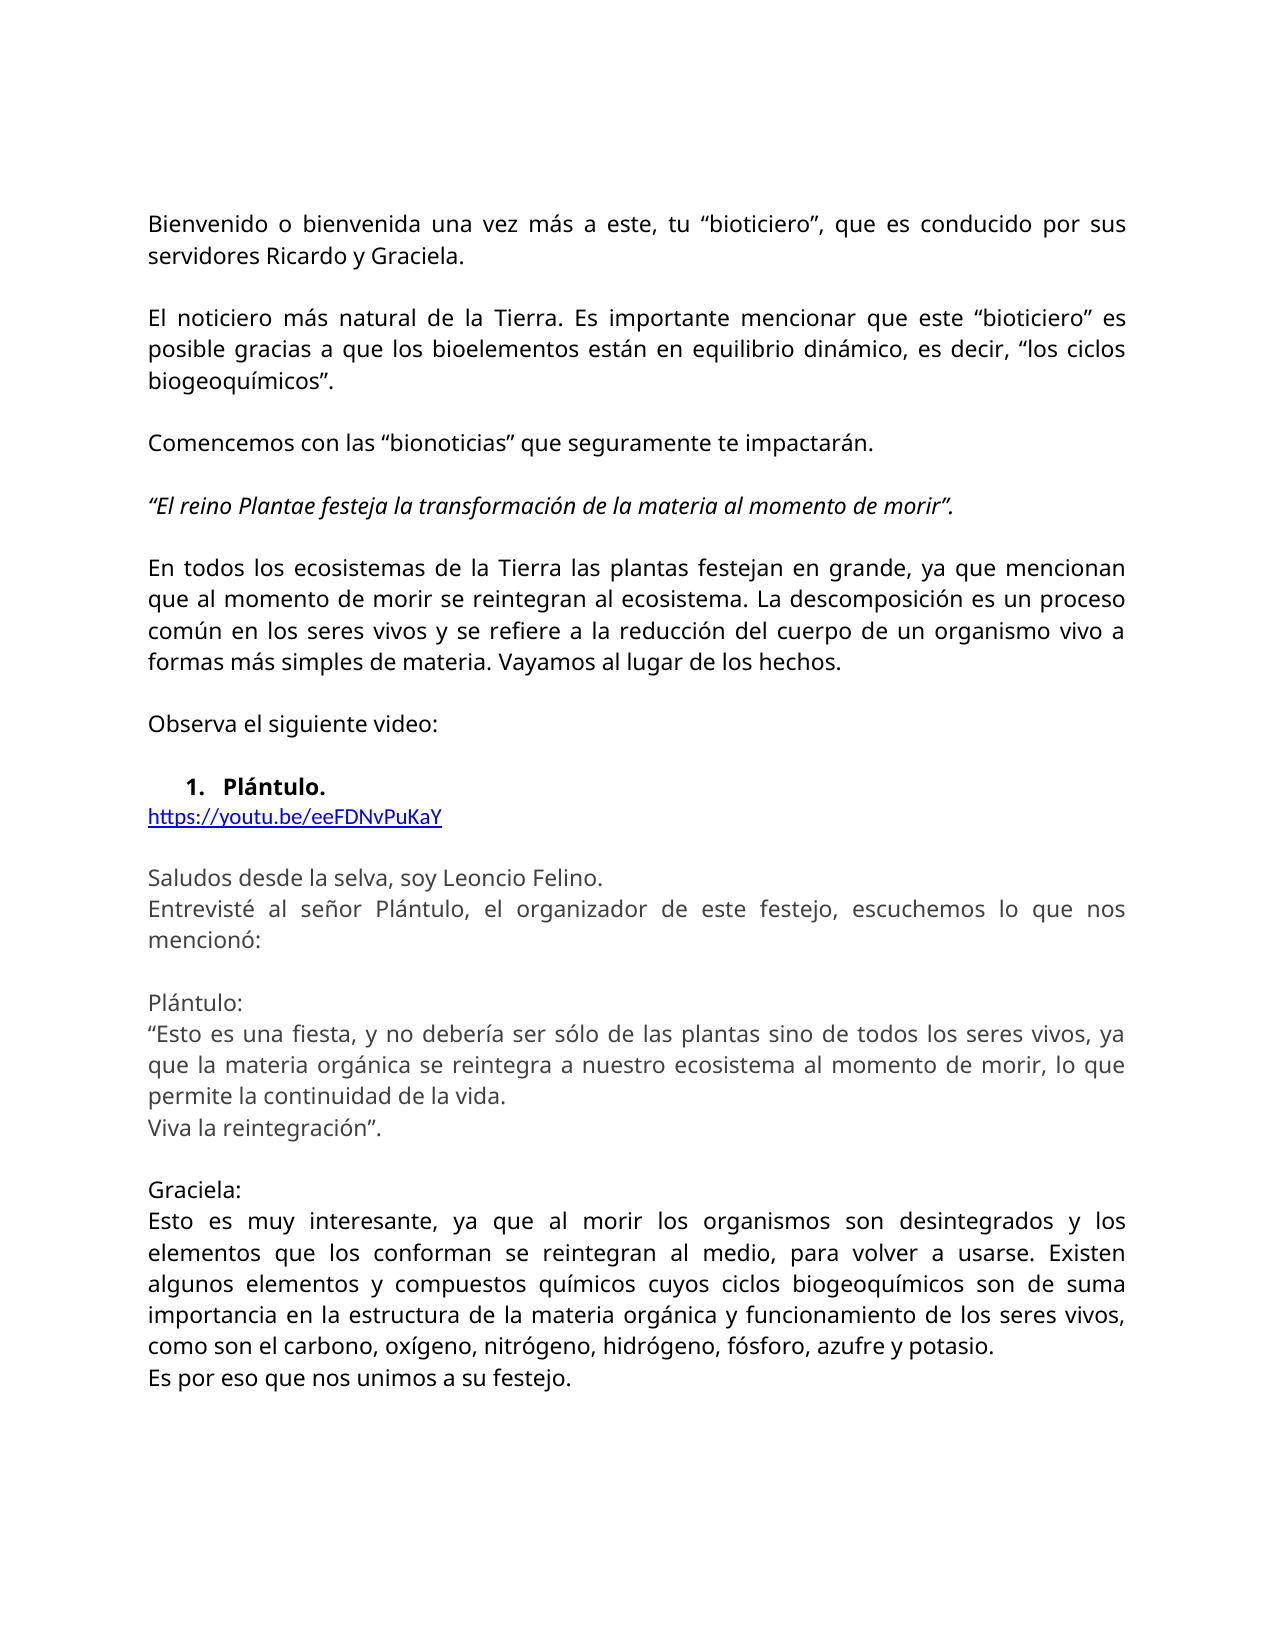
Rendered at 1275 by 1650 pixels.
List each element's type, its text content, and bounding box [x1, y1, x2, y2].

list Es por eso que nos unimos a su festejo. [148, 1361, 1127, 1393]
text En todos los ecosistemas de la Tierra las plantas festejan en grande, ya que mencionan que al momento de morir se reintegran al ecosistema. La descomposición es un proceso común en los seres vivos y se refiere a la reducción del cuerpo de un organismo vivo a formas más simples de materia. Vayamos al lugar de los hechos. [148, 552, 1127, 677]
text “Esto es una fiesta, y no debería ser sólo de las plantas sino de todos los seres vivos, ya que la materia orgánica se reintegra a nuestro ecosistema al momento de morir, lo que permite la continuidad de la vida. [148, 1018, 1127, 1111]
text “El reino Plantae festeja la transformación de la materia al momento de morir”. [148, 490, 1127, 521]
text Comencemos con las “bionoticias” que seguramente te impactarán. [148, 427, 1127, 458]
text Graciela: [148, 1174, 1127, 1205]
text Entrevisté al señor Plántulo, el organizador de este festejo, escuchemos lo que nos mencionó: [148, 893, 1127, 955]
text Viva la reintegración”. [148, 1111, 1127, 1143]
text El noticiero más natural de la Tierra. Es importante mencionar que este “bioticiero” es posible gracias a que los bioelementos están en equilibrio dinámico, es decir, “los ciclos biogeoquímicos”. [148, 302, 1127, 396]
text Plántulo: [148, 986, 1127, 1018]
text Esto es muy interesante, ya que al morir los organismos son desintegrados y los elementos que los conforman se reintegran al medio, para volver a usarse. Existen algunos elementos y compuestos químicos cuyos ciclos biogeoquímicos son de suma importancia en la estructura de la materia orgánica y funcionamiento de los seres vivos, como son el carbono, oxígeno, nitrógeno, hidrógeno, fósforo, azufre y potasio. [148, 1205, 1127, 1361]
list Plántulo. [185, 771, 1127, 802]
list https://youtu.be/eeFDNvPuKaY [148, 802, 1127, 830]
text Bienvenido o bienvenida una vez más a este, tu “bioticiero”, que es conducido por sus servidores Ricardo y Graciela. [148, 208, 1127, 271]
text Saludos desde la selva, soy Leoncio Felino. [148, 861, 1127, 893]
text Observa el siguiente video: [148, 708, 1127, 740]
